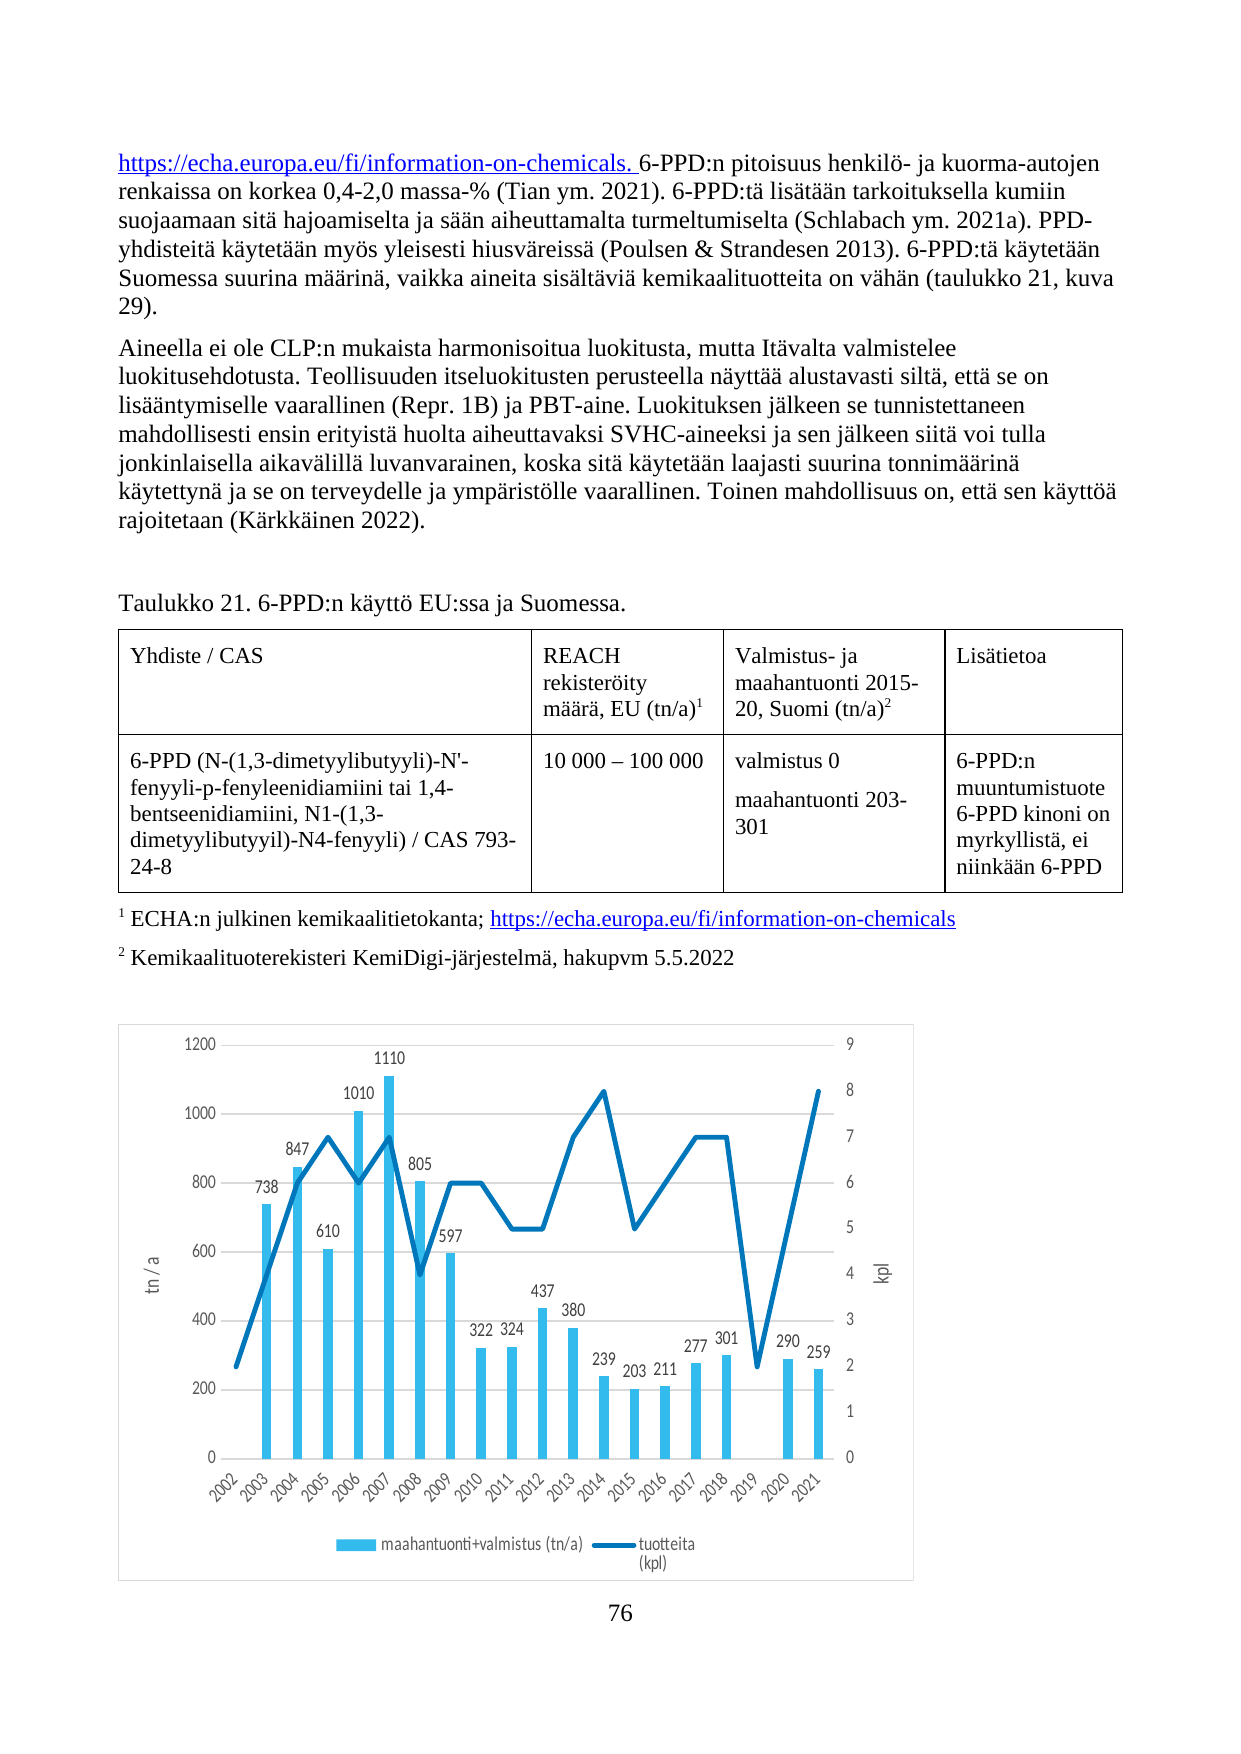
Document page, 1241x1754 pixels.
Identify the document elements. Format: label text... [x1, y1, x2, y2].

text Aineella ei ole CLP:n mukaista harmonisoitua luokitusta, mutta Itävalta valmistelee luokitusehdotusta. Teollisuuden itseluokitusten perusteella näyttää alustavasti siltä, että se on lisääntymiselle vaarallinen (Repr. 1B) ja PBT-aine. Luokituksen jälkeen se tunnistettaneen mahdollisesti ensin erityistä huolta aiheuttavaksi SVHC-aineeksi ja sen jälkeen siitä voi tulla jonkinlaisella aikavälillä luvanvarainen, koska sitä käytetään laajasti suurina tonnimäärinä käytettynä ja se on terveydelle ja ympäristölle vaarallinen. Toinen mahdollisuus on, että sen käyttöä rajoitetaan (Kärkkäinen 2022). [118, 333, 1122, 534]
text 2 Kemikaalituoterekisteri KemiDigi-järjestelmä, hakupvm 5.5.2022 [118, 944, 1122, 971]
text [118, 148, 1122, 320]
text 1 ECHA:n julkinen kemikaalitietokanta; https://echa.europa.eu/fi/information-on-chemicals [118, 905, 1122, 932]
table_header Valmistus- ja maahantuonti 2015-20, Suomi (tn/a)2 [724, 630, 944, 734]
table_cell 10 000 – 100 000 [532, 735, 723, 892]
table_cell 6-PPD (N-(1,3-dimetyylibutyyli)-N'-fenyyli-p-fenyleenidiamiini tai 1,4-bentseenidiamiini, N1-(1,3-dimetyylibutyyil)-N4-fenyyli) / CAS 793-24-8 [119, 735, 531, 892]
table_header REACH rekisteröity määrä, EU (tn/a)1 [532, 630, 723, 734]
table_header Yhdiste / CAS [119, 630, 531, 734]
table_cell valmistus 0 maahantuonti 203-301 [724, 735, 944, 892]
text Taulukko 21. 6-PPD:n käyttö EU:ssa ja Suomessa. [118, 588, 1122, 616]
table_cell 6-PPD:n muuntumistuote6-PPD kinoni on myrkyllistä, ei niinkään 6-PPD [946, 735, 1122, 892]
table_header Lisätietoa [946, 630, 1122, 734]
